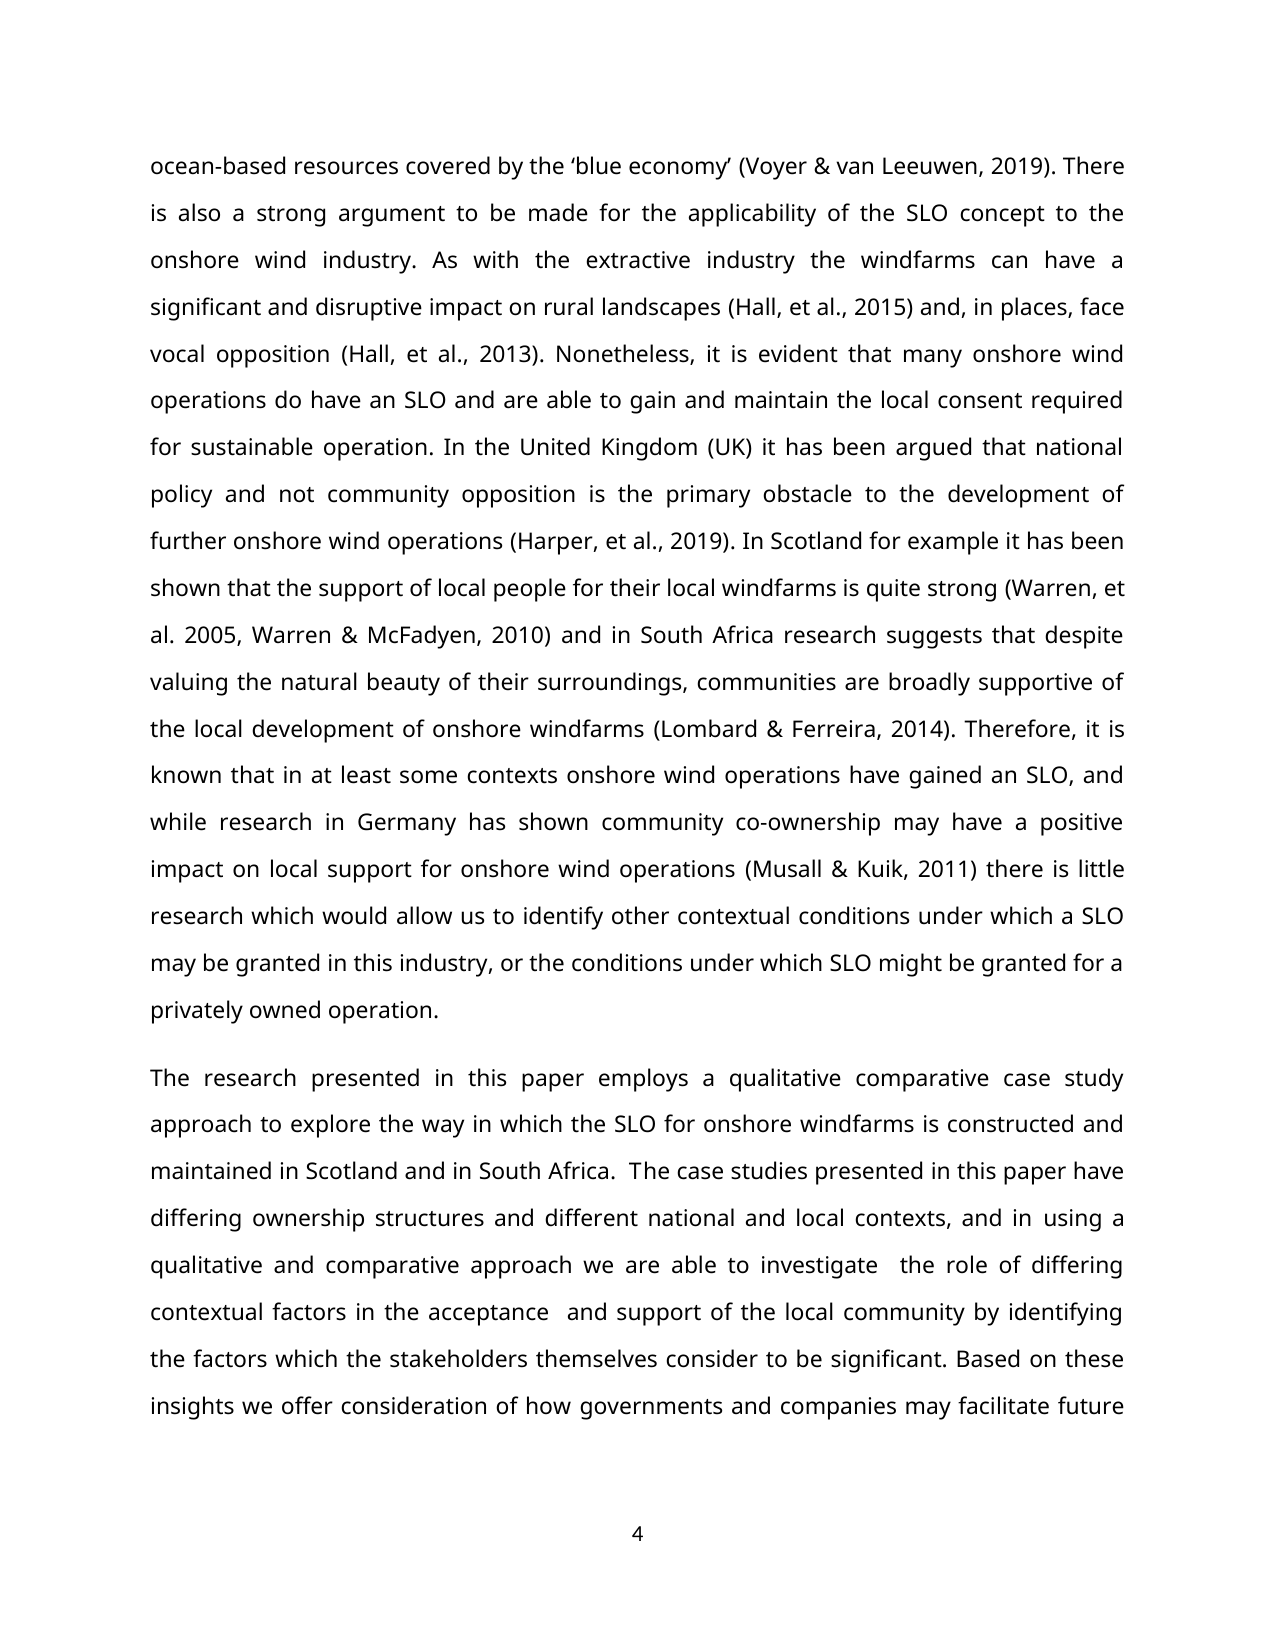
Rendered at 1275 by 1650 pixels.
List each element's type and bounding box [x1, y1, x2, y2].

text [150, 150, 1125, 1025]
text [150, 1061, 1125, 1421]
